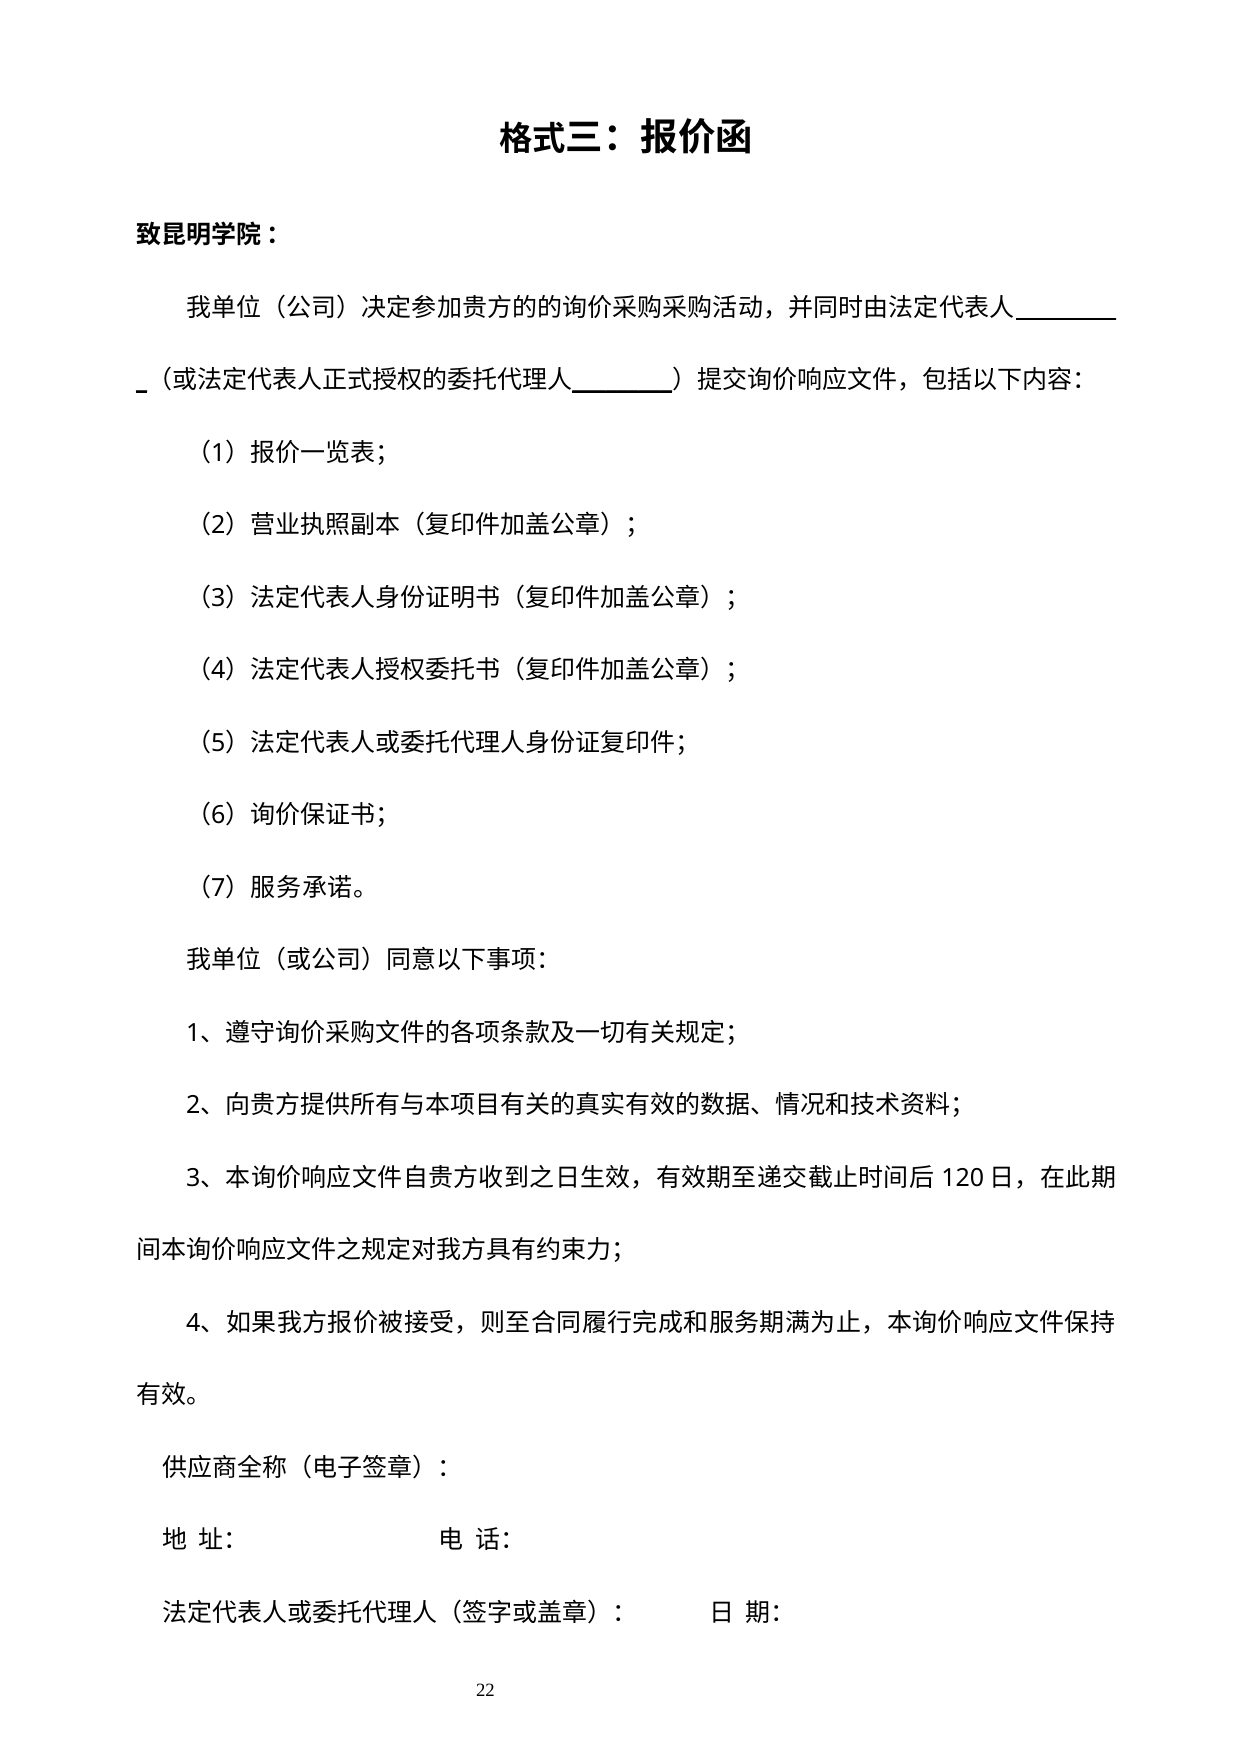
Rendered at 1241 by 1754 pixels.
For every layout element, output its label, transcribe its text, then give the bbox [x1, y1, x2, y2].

subtitle 格式三：报价函 [136, 106, 1116, 161]
text 2、向贵方提供所有与本项目有关的真实有效的数据、情况和技术资料； [136, 1085, 1116, 1121]
text 供应商全称（电子签章）： [136, 1447, 1116, 1484]
text （7）服务承诺。 [136, 867, 1116, 904]
text （1）报价一览表； [136, 432, 1116, 469]
text 地 址： 电 话： [136, 1520, 1116, 1556]
text （2）营业执照副本（复印件加盖公章）； [136, 505, 1116, 541]
text 我单位（公司）决定参加贵方的的询价采购采购活动，并同时由法定代表人__________（或法定代表人正式授权的委托代理人_________）提交询价响应文件，包括以下内容： [136, 287, 1116, 396]
text 3、本询价响应文件自贵方收到之日生效，有效期至递交截止时间后120日，在此期间本询价响应文件之规定对我方具有约束力； [136, 1157, 1116, 1266]
text 1、遵守询价采购文件的各项条款及一切有关规定； [136, 1012, 1116, 1049]
text 法定代表人或委托代理人（签字或盖章）： 日 期： [136, 1592, 1116, 1629]
text 致昆明学院 ： [136, 215, 1116, 251]
text 4、如果我方报价被接受，则至合同履行完成和服务期满为止，本询价响应文件保持有效。 [136, 1302, 1116, 1411]
text 我单位（或公司）同意以下事项： [136, 940, 1116, 976]
text （5）法定代表人或委托代理人身份证复印件； [136, 722, 1116, 759]
text （3）法定代表人身份证明书（复印件加盖公章）； [136, 577, 1116, 614]
text （6）询价保证书； [136, 795, 1116, 831]
text （4）法定代表人授权委托书（复印件加盖公章）； [136, 650, 1116, 686]
